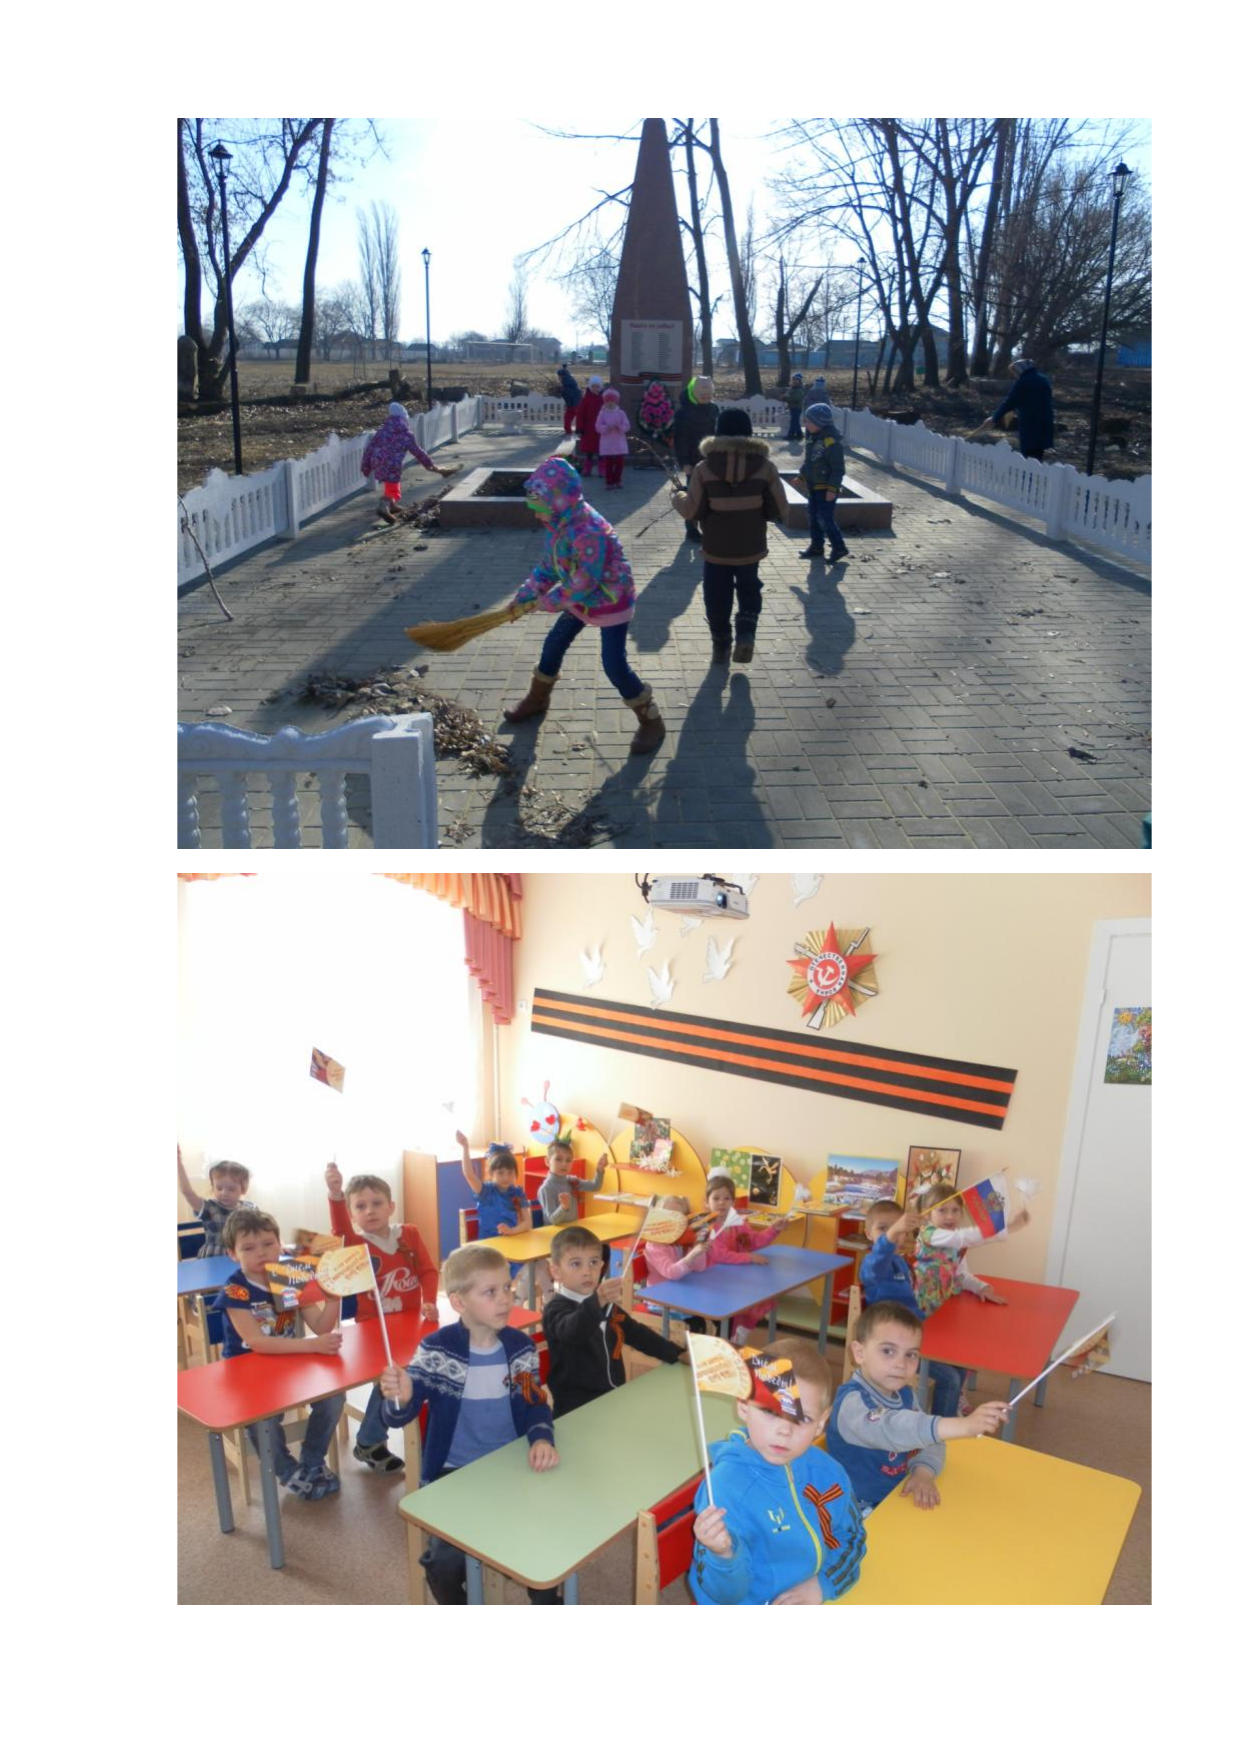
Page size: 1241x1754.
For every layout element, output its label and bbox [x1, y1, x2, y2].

picture [177, 873, 1152, 1605]
picture [177, 118, 1152, 849]
